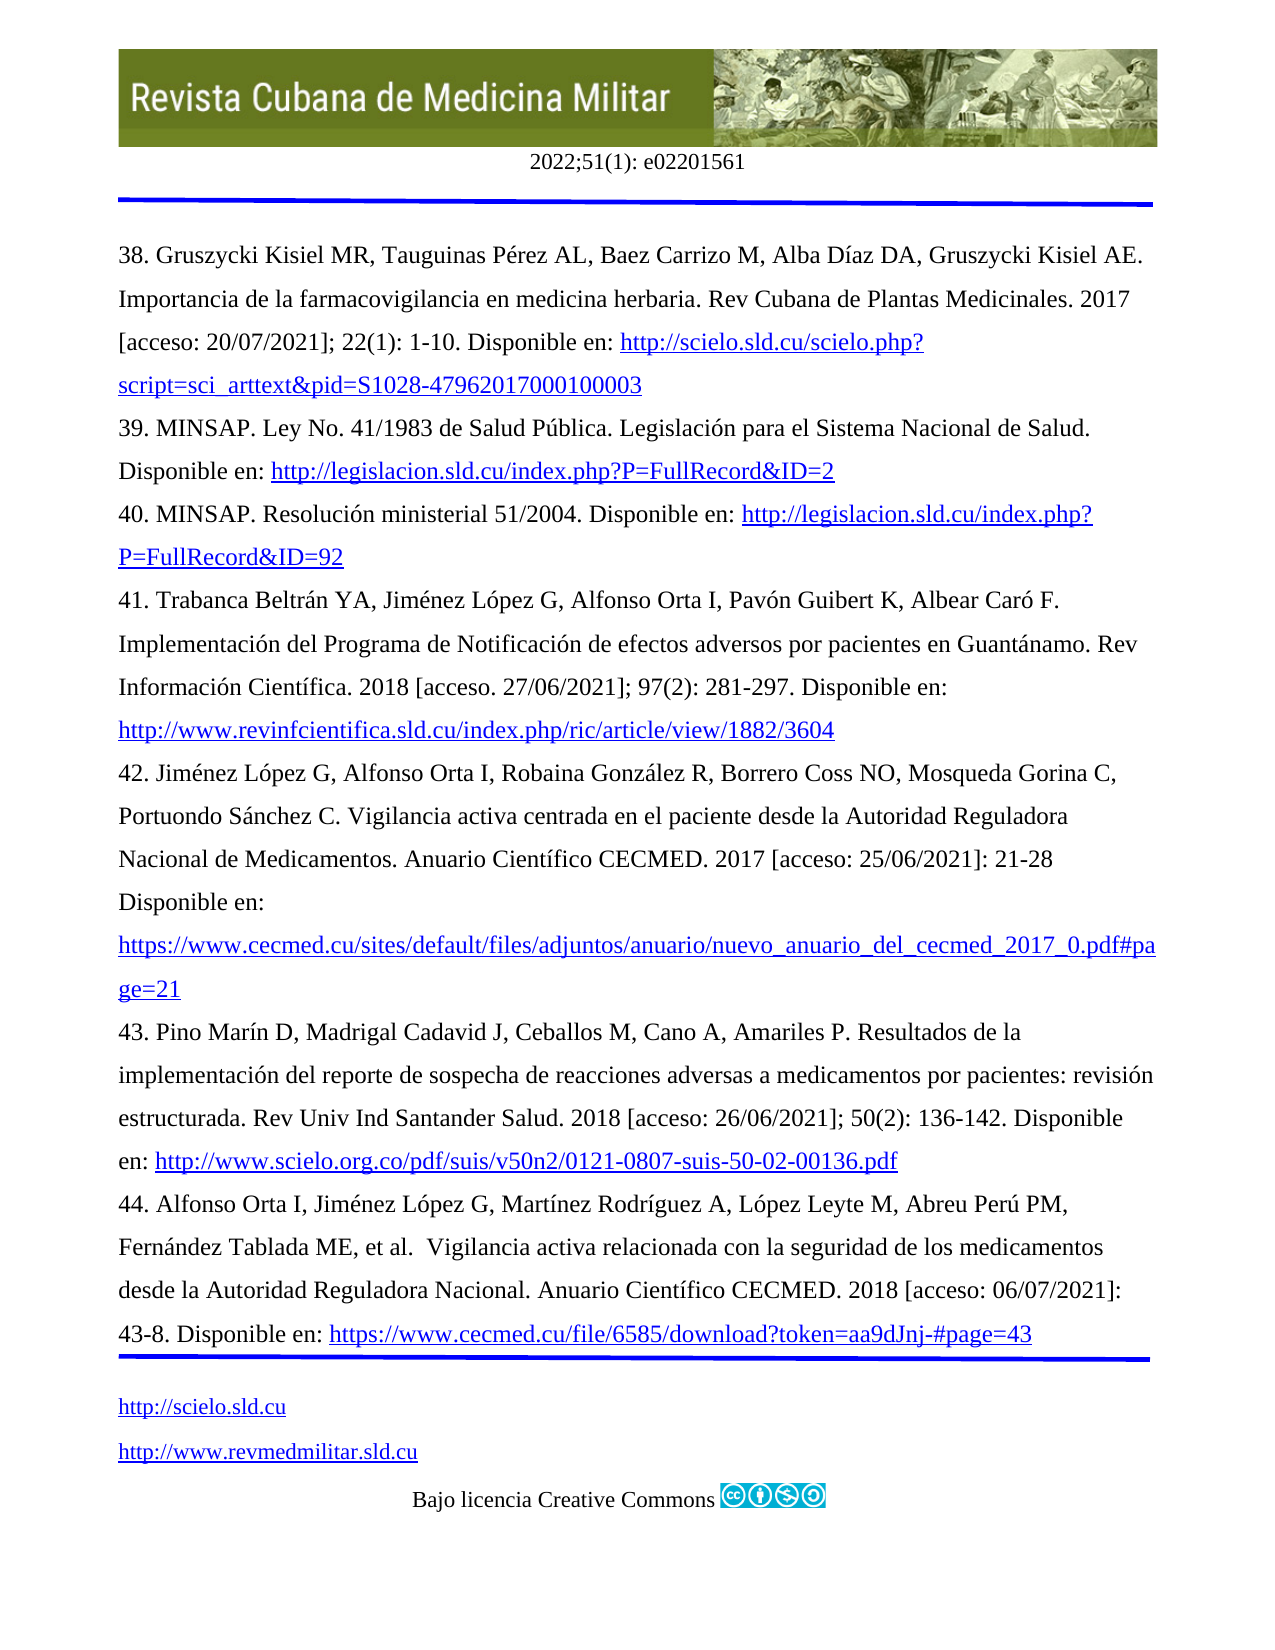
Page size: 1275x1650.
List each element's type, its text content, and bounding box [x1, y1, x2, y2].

text 44. Alfonso Orta I, Jiménez López G, Martínez Rodríguez A, López Leyte M, Abreu Perú PM, Fernández Tablada ME, et al. Vigilancia activa relacionada con la seguridad de los medicamentos desde la Autoridad Reguladora Nacional. Anuario Científico CECMED. 2018 [acceso: 06/07/2021]: 43-8. Disponible en: https://www.cecmed.cu/file/6585/download?token=aa9dJnj-#page=43 [118, 1189, 1157, 1347]
text 41. Trabanca Beltrán YA, Jiménez López G, Alfonso Orta I, Pavón Guibert K, Albear Caró F. Implementación del Programa de Notificación de efectos adversos por pacientes en Guantánamo. Rev Información Científica. 2018 [acceso. 27/06/2021]; 97(2): 281-297. Disponible en: http://www.revinfcientifica.sld.cu/index.php/ric/article/view/1882/3604 [118, 586, 1157, 744]
text 40. MINSAP. Resolución ministerial 51/2004. Disponible en: http://legislacion.sld.cu/index.php?P=FullRecord&ID=92 [118, 499, 1157, 571]
text 38. Gruszycki Kisiel MR, Tauguinas Pérez AL, Baez Carrizo M, Alba Díaz DA, Gruszycki Kisiel AE. Importancia de la farmacovigilancia en medicina herbaria. Rev Cubana de Plantas Medicinales. 2017 [acceso: 20/07/2021]; 22(1): 1-10. Disponible en: http://scielo.sld.cu/scielo.php?script=sci_arttext&pid=S1028-47962017000100003 [118, 241, 1157, 399]
text 43. Pino Marín D, Madrigal Cadavid J, Ceballos M, Cano A, Amariles P. Resultados de la implementación del reporte de sospecha de reacciones adversas a medicamentos por pacientes: revisión estructurada. Rev Univ Ind Santander Salud. 2018 [acceso: 26/06/2021]; 50(2): 136-142. Disponible en: http://www.scielo.org.co/pdf/suis/v50n2/0121-0807-suis-50-02-00136.pdf [118, 1017, 1157, 1175]
text 39. MINSAP. Ley No. 41/1983 de Salud Pública. Legislación para el Sistema Nacional de Salud. Disponible en: http://legislacion.sld.cu/index.php?P=FullRecord&ID=2 [118, 413, 1157, 485]
picture [720, 1483, 826, 1508]
text 42. Jiménez López G, Alfonso Orta I, Robaina González R, Borrero Coss NO, Mosqueda Gorina C, Portuondo Sánchez C. Vigilancia activa centrada en el paciente desde la Autoridad Reguladora Nacional de Medicamentos. Anuario Científico CECMED. 2017 [acceso: 25/06/2021]: 21-28 Disponible en: https://www.cecmed.cu/sites/default/files/adjuntos/anuario/nuevo_anuario_del_cecmed_2017_0.pdf#page=21 [118, 758, 1157, 1002]
picture [118, 49, 1158, 147]
